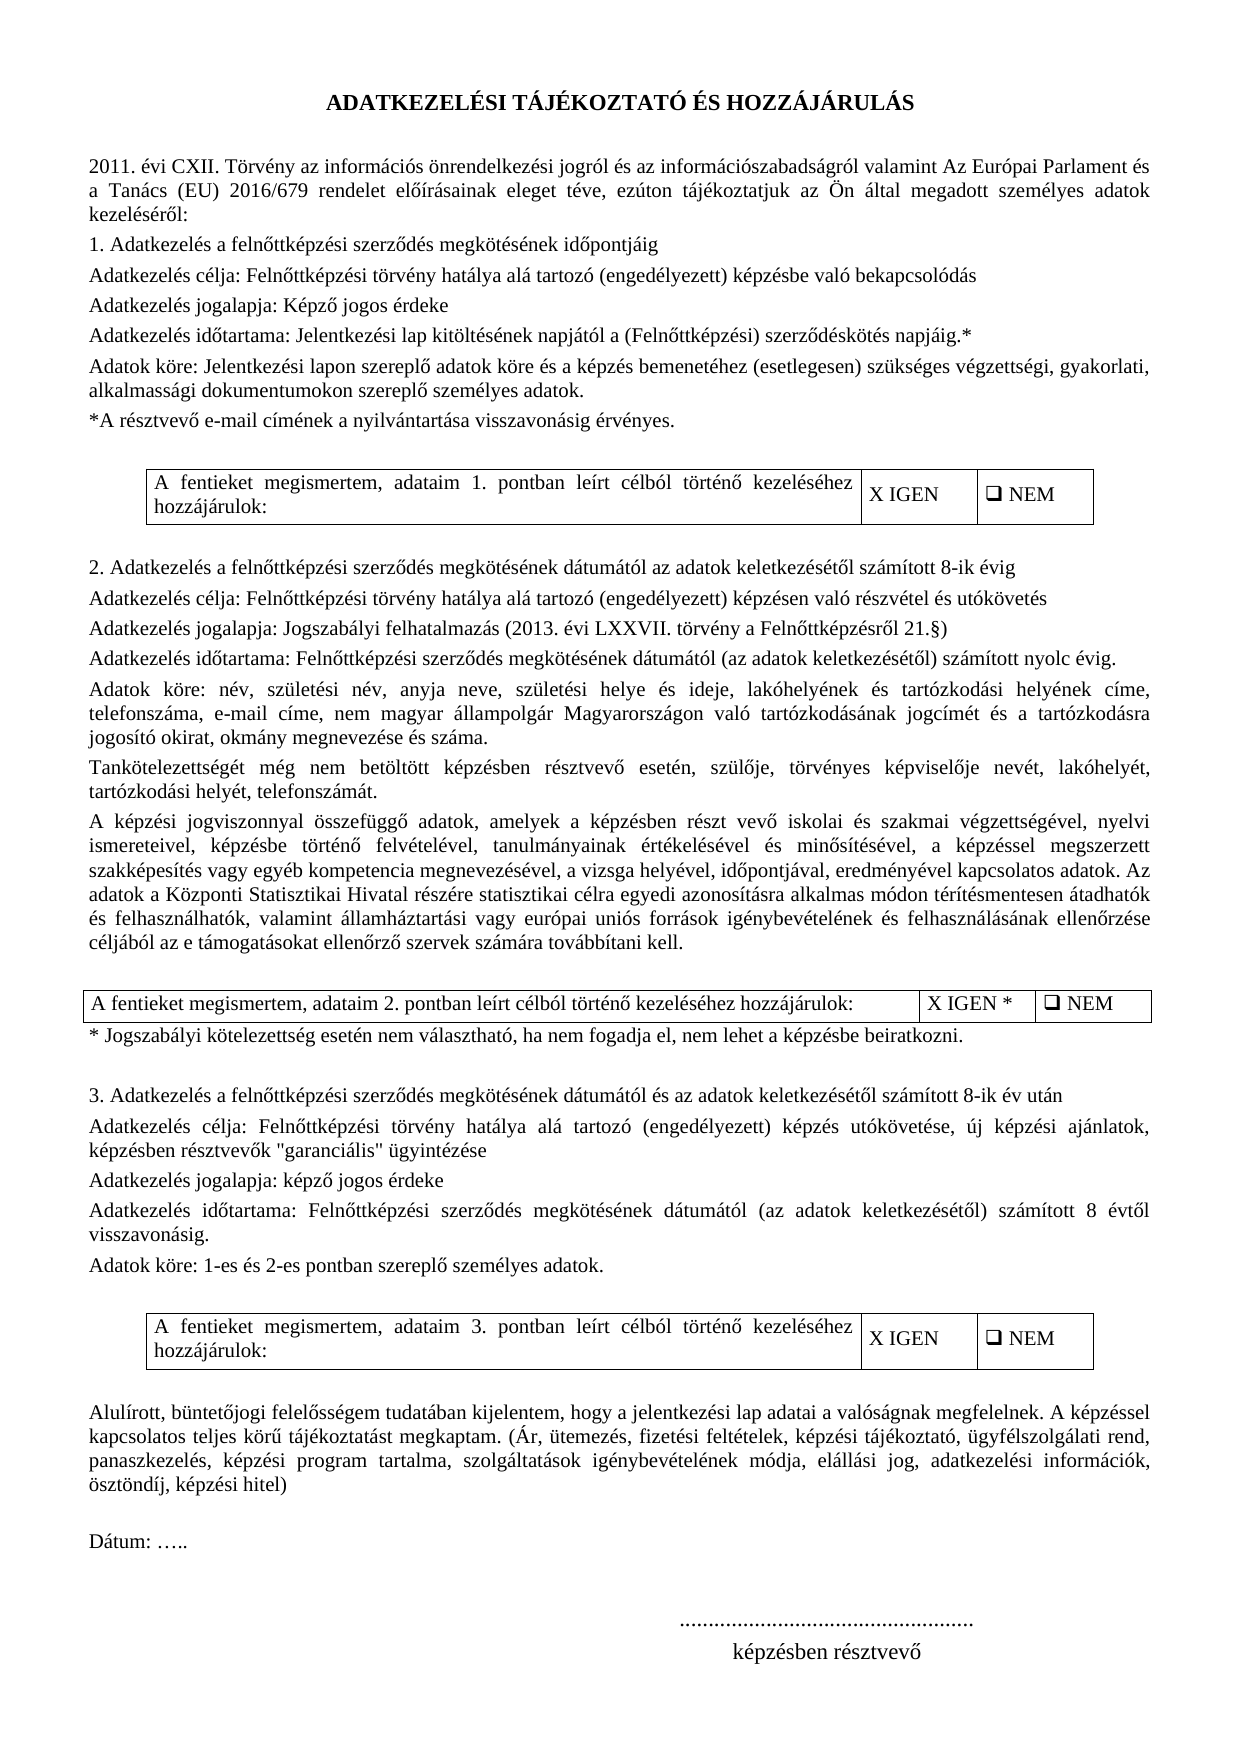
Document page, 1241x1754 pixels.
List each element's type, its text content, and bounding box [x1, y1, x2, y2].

table_header X IGEN [862, 1314, 977, 1369]
text Adatok köre: Jelentkezési lapon szereplő adatok köre és a képzés bemenetéhez (esetlegesen) szükséges végzettségi, gyakorlati, alkalmassági dokumentumokon szereplő személyes adatok. [89, 353, 1152, 402]
text Adatkezelés célja: Felnőttképzési törvény hatálya alá tartozó (engedélyezett) képzés utókövetése, új képzési ajánlatok, képzésben résztvevők "garanciális" ügyintézése [89, 1114, 1152, 1162]
text Tankötelezettségét még nem betöltött képzésben résztvevő esetén, szülője, törvényes képviselője nevét, lakóhelyét, tartózkodási helyét, telefonszámát. [89, 755, 1152, 803]
text 3. Adatkezelés a felnőttképzési szerződés megkötésének dátumától és az adatok keletkezésétől számított 8-ik év után [89, 1083, 1152, 1107]
text *A résztvevő e-mail címének a nyilvántartása visszavonásig érvényes. [89, 408, 1152, 432]
text 2. Adatkezelés a felnőttképzési szerződés megkötésének dátumától az adatok keletkezésétől számított 8-ik évig [89, 555, 1152, 579]
text A képzési jogviszonnyal összefüggő adatok, amelyek a képzésben részt vevő iskolai és szakmai végzettségével, nyelvi ismereteivel, képzésbe történő felvételével, tanulmányainak értékelésével és minősítésével, a képzéssel megszerzett szakképesítés vagy egyéb kompetencia megnevezésével, a vizsga helyével, időpontjával, eredményével kapcsolatos adatok. Az adatok a Központi Statisztikai Hivatal részére statisztikai célra egyedi azonosításra alkalmas módon térítésmentesen átadhatók és felhasználhatók, valamint államháztartási vagy európai uniós források igénybevételének és felhasználásának ellenőrzése céljából az e támogatásokat ellenőrző szervek számára továbbítani kell. [89, 809, 1152, 954]
text 2011. évi CXII. Törvény az információs önrendelkezési jogról és az információszabadságról valamint Az Európai Parlament és a Tanács (EU) 2016/679 rendelet előírásainak eleget téve, ezúton tájékoztatjuk az Ön által megadott személyes adatok kezeléséről: [89, 154, 1152, 226]
table_header NEM [978, 1314, 1093, 1369]
text Adatkezelés jogalapja: képző jogos érdeke [89, 1168, 1152, 1192]
table_header A fentieket megismertem, adataim 2. pontban leírt célból történő kezeléséhez hozzájárulok: [84, 991, 919, 1022]
text * Jogszabályi kötelezettség esetén nem választható, ha nem fogadja el, nem lehet a képzésbe beiratkozni. [89, 1023, 1152, 1047]
table_header NEM [978, 470, 1093, 524]
text Adatkezelés jogalapja: Képző jogos érdeke [89, 293, 1152, 317]
text Adatkezelés időtartama: Jelentkezési lap kitöltésének napjától a (Felnőttképzési) szerződéskötés napjáig.* [89, 323, 1152, 347]
text Adatkezelés célja: Felnőttképzési törvény hatálya alá tartozó (engedélyezett) képzésen való részvétel és utókövetés [89, 586, 1152, 610]
text képzésben résztvevő [89, 1638, 1152, 1664]
table_header NEM [1036, 991, 1151, 1022]
table_header A fentieket megismertem, adataim 3. pontban leírt célból történő kezeléséhez hozzájárulok: [147, 1314, 861, 1369]
text Adatok köre: név, születési név, anyja neve, születési helye és ideje, lakóhelyének és tartózkodási helyének címe, telefonszáma, e-mail címe, nem magyar állampolgár Magyarországon való tartózkodásának jogcímét és a tartózkodásra jogosító okirat, okmány megnevezése és száma. [89, 677, 1152, 749]
text Adatkezelés időtartama: Felnőttképzési szerződés megkötésének dátumától (az adatok keletkezésétől) számított nyolc évig. [89, 646, 1152, 670]
text Dátum: ….. [89, 1529, 1152, 1553]
table_header X IGEN * [920, 991, 1035, 1022]
text Adatkezelés célja: Felnőttképzési törvény hatálya alá tartozó (engedélyezett) képzésbe való bekapcsolódás [89, 263, 1152, 287]
table_header A fentieket megismertem, adataim 1. pontban leírt célból történő kezeléséhez hozzájárulok: [147, 470, 861, 524]
text Adatkezelés jogalapja: Jogszabályi felhatalmazás (2013. évi LXXVII. törvény a Felnőttképzésről 21.§) [89, 616, 1152, 640]
text Adatok köre: 1-es és 2-es pontban szereplő személyes adatok. [89, 1253, 1152, 1277]
text ADATKEZELÉSI TÁJÉKOZTATÓ ÉS HOZZÁJÁRULÁS [89, 89, 1152, 115]
text Adatkezelés időtartama: Felnőttképzési szerződés megkötésének dátumától (az adatok keletkezésétől) számított 8 évtől visszavonásig. [89, 1198, 1152, 1246]
table_header X IGEN [862, 470, 977, 524]
text Alulírott, büntetőjogi felelősségem tudatában kijelentem, hogy a jelentkezési lap adatai a valóságnak megfelelnek. A képzéssel kapcsolatos teljes körű tájékoztatást megkaptam. (Ár, ütemezés, fizetési feltételek, képzési tájékoztató, ügyfélszolgálati rend, panaszkezelés, képzési program tartalma, szolgáltatások igénybevételének módja, elállási jog, adatkezelési információk, ösztöndíj, képzési hitel) [89, 1400, 1152, 1496]
text 1. Adatkezelés a felnőttképzési szerződés megkötésének időpontjáig [89, 232, 1152, 256]
